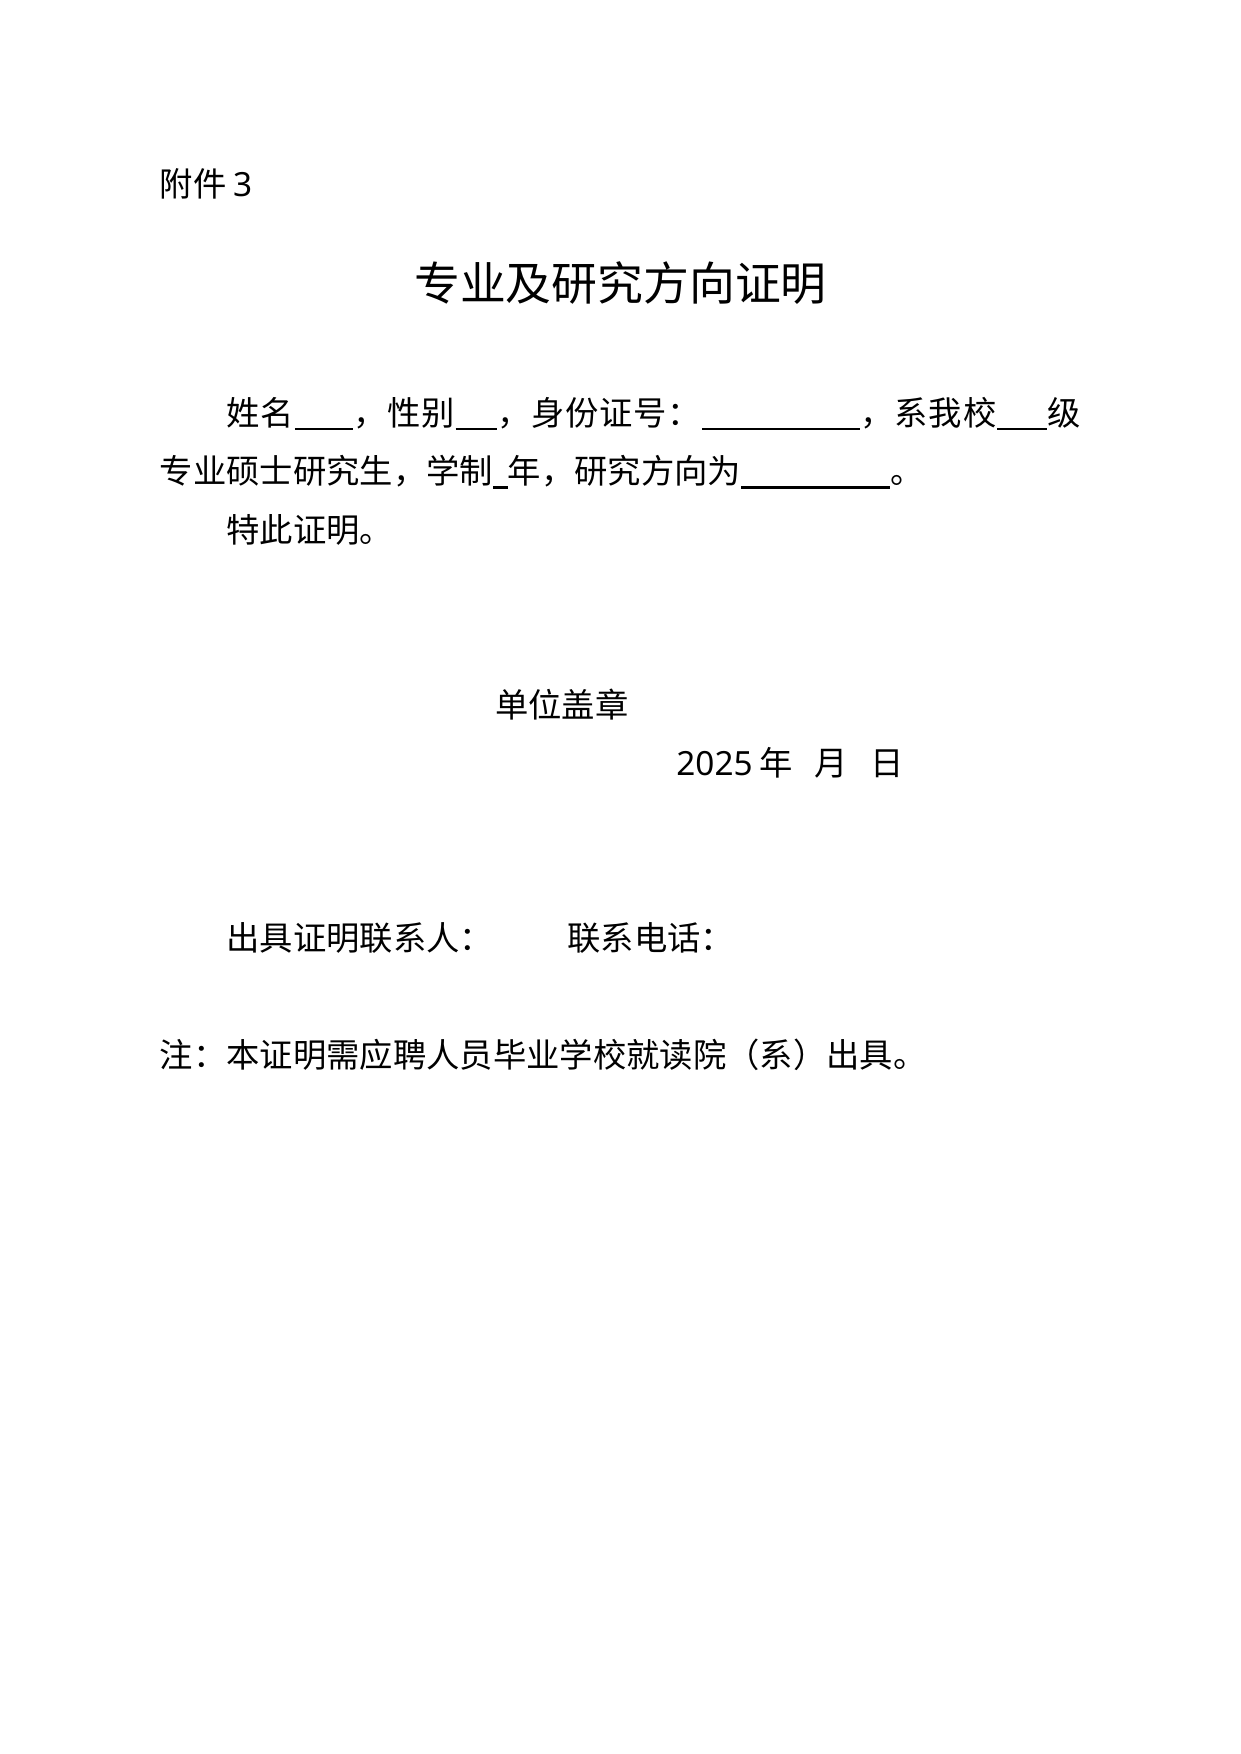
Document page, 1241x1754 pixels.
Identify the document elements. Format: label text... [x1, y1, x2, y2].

text 注：本证明需应聘人员毕业学校就读院（系）出具。 [159, 1020, 1081, 1079]
text 专业及研究方向证明 [159, 254, 1081, 312]
text 特此证明。 [159, 495, 1081, 554]
text 姓名 ，性别 ，身份证号： ，系我校 级 专业硕士研究生，学制 年，研究方向为 。 [159, 379, 1081, 495]
text 2025年 月 日 [159, 729, 1014, 787]
text 单位盖章 [159, 670, 1081, 729]
text 出具证明联系人： 联系电话： [159, 904, 1081, 962]
text 附件3 [159, 150, 1081, 208]
